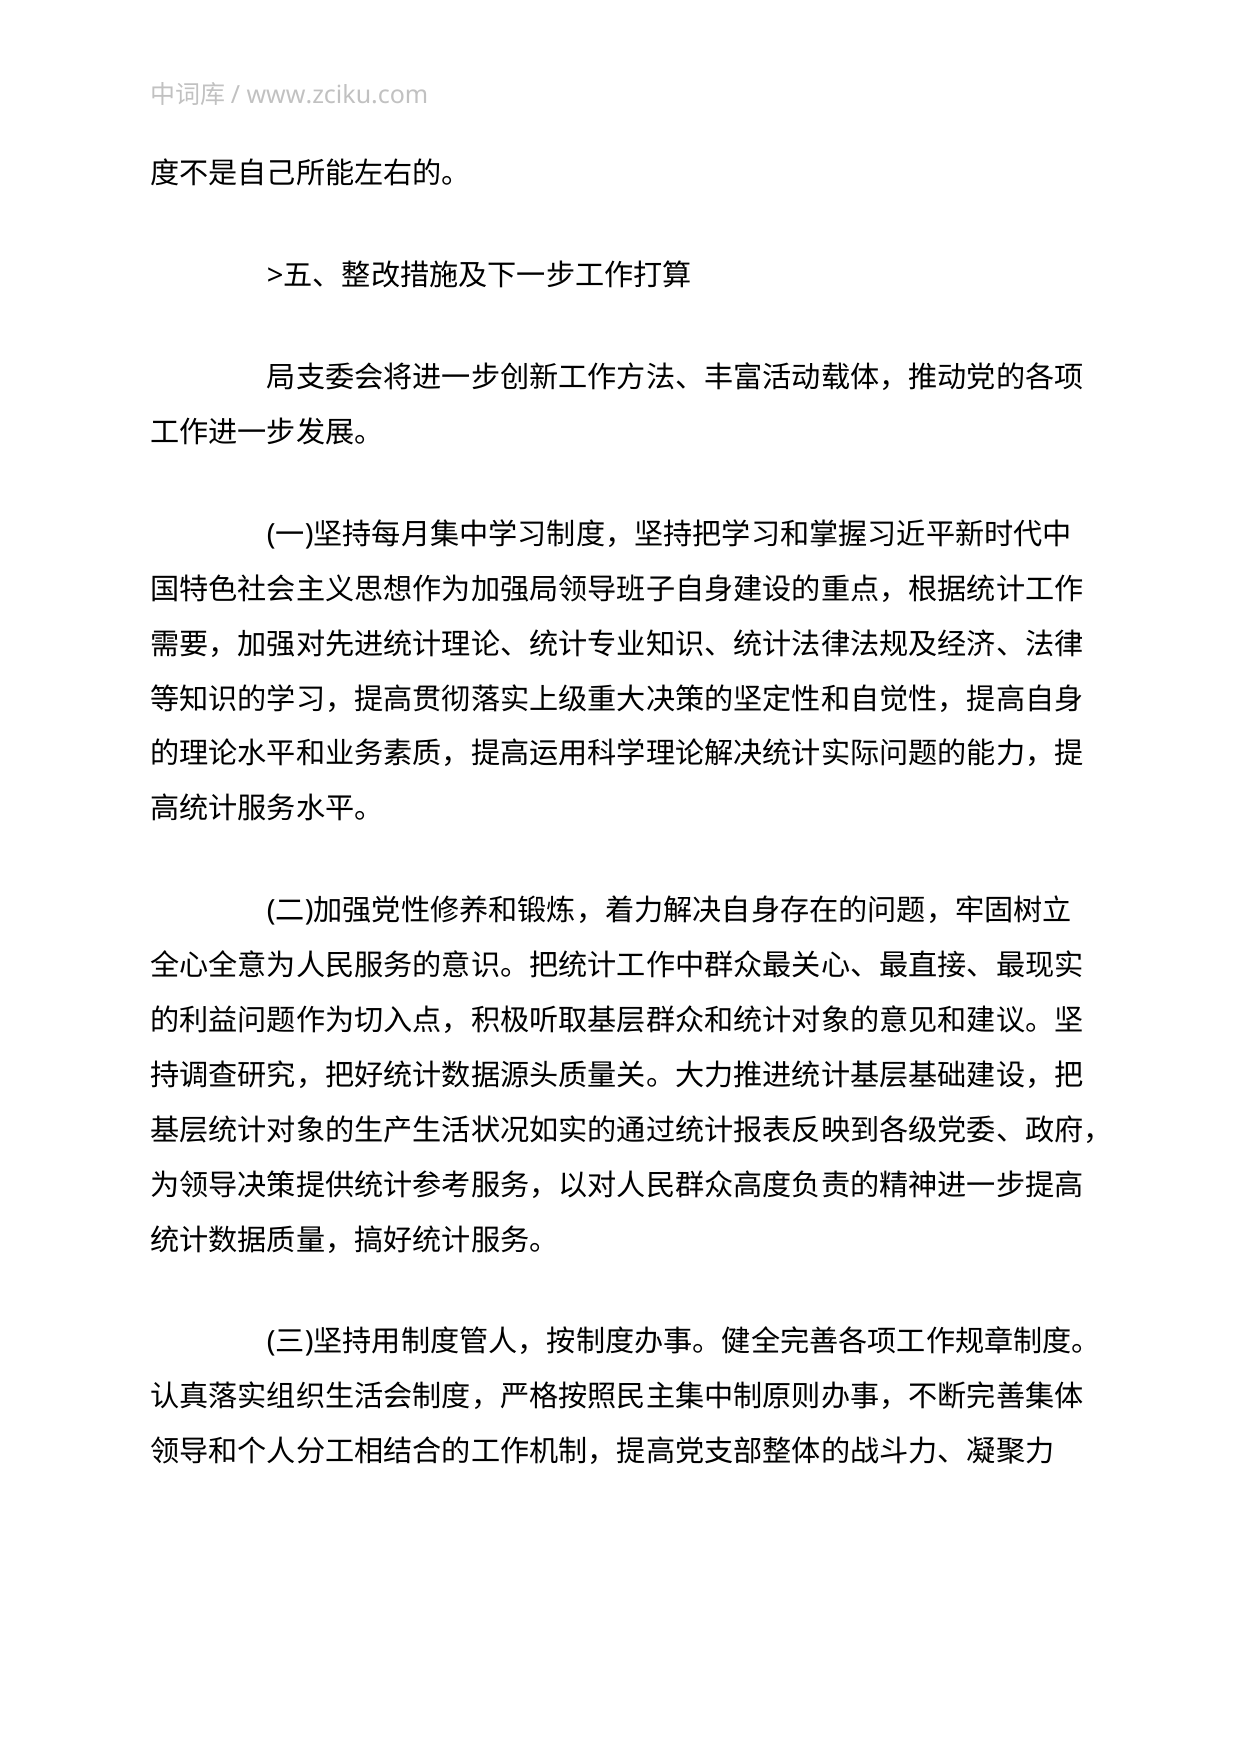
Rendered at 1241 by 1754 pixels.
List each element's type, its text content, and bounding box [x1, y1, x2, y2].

text 局支委会将进一步创新工作方法、丰富活动载体，推动党的各项工作进一步发展。 [150, 354, 1090, 451]
text (三)坚持用制度管人，按制度办事。健全完善各项工作规章制度。认真落实组织生活会制度，严格按照民主集中制原则办事，不断完善集体领导和个人分工相结合的工作机制，提高党支部整体的战斗力、凝聚力 [150, 1318, 1090, 1470]
text (一)坚持每月集中学习制度，坚持把学习和掌握习近平新时代中国特色社会主义思想作为加强局领导班子自身建设的重点，根据统计工作需要，加强对先进统计理论、统计专业知识、统计法律法规及经济、法律等知识的学习，提高贯彻落实上级重大决策的坚定性和自觉性，提高自身的理论水平和业务素质，提高运用科学理论解决统计实际问题的能力，提高统计服务水平。 [150, 510, 1090, 827]
text >五、整改措施及下一步工作打算 [150, 252, 1090, 294]
text (二)加强党性修养和锻炼，着力解决自身存在的问题，牢固树立全心全意为人民服务的意识。把统计工作中群众最关心、最直接、最现实的利益问题作为切入点，积极听取基层群众和统计对象的意见和建议。坚持调查研究，把好统计数据源头质量关。大力推进统计基层基础建设，把基层统计对象的生产生活状况如实的通过统计报表反映到各级党委、政府，为领导决策提供统计参考服务，以对人民群众高度负责的精神进一步提高统计数据质量，搞好统计服务。 [150, 887, 1090, 1258]
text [150, 150, 1090, 192]
